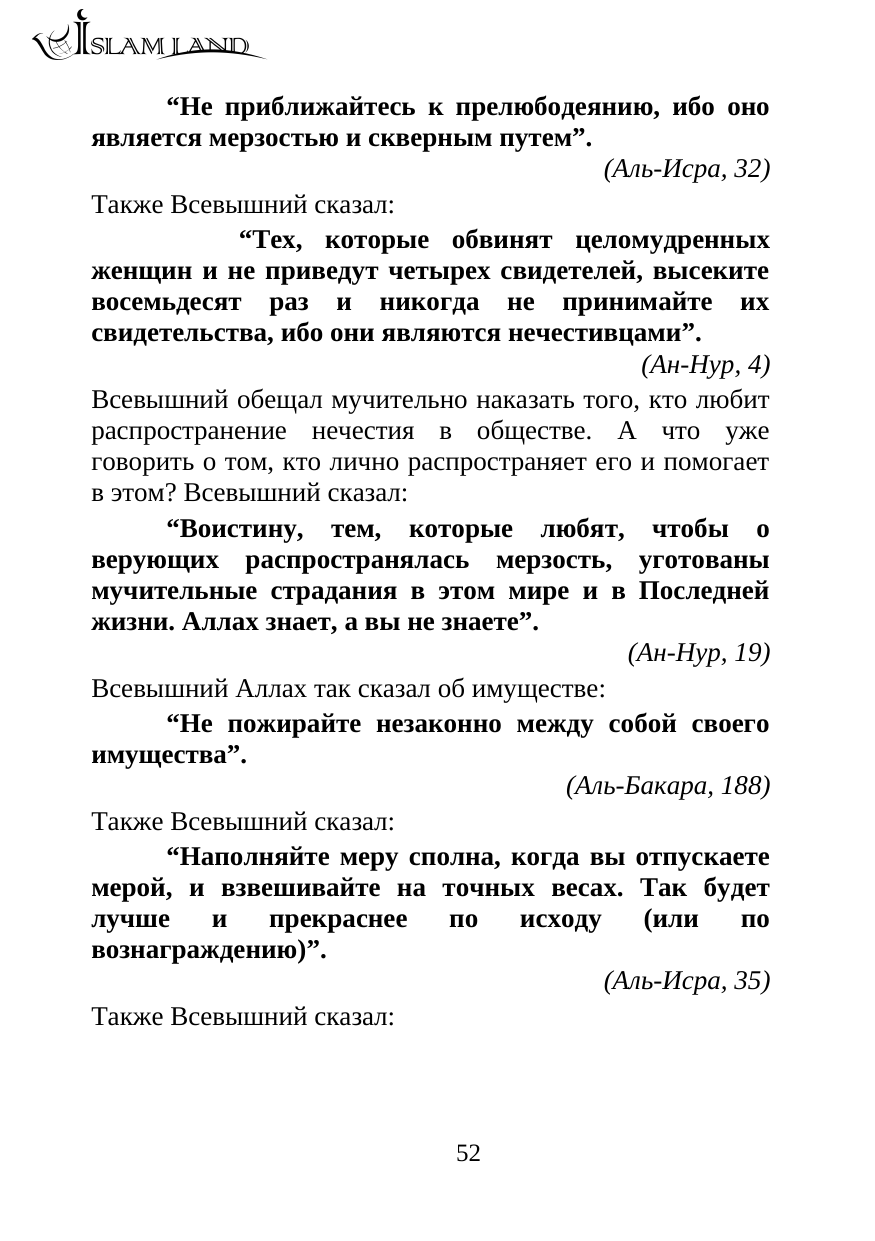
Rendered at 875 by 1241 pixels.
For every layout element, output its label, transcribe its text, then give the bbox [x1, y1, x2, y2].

text (Аль-Исра, 35) [91, 964, 770, 996]
text Всевышний обещал мучительно наказать того, кто любит распространение нечестия в обществе. А что уже говорить о том, кто лично распространяет его и помогает в этом? Всевышний сказал: [91, 383, 770, 508]
text Всевышний Аллах так сказал об имуществе: [91, 672, 770, 703]
subtitle “Не пожирайте незаконно между собой своего имущества”. [91, 707, 770, 769]
text (Аль-Бакара, 188) [241, 769, 770, 800]
picture [32, 9, 268, 60]
text Также Всевышний сказал: [91, 804, 770, 836]
subtitle “Наполняйте меру сполна, когда вы отпускаете мерой, и взвешивайте на точных весах. Так будет лучше и прекраснее по исходу (или по вознаграждению)”. [91, 840, 770, 964]
text (Ан-Нур, 4) [91, 348, 770, 379]
text (Аль-Исра, 32) [241, 152, 770, 184]
text (Ан-Нур, 19) [91, 636, 770, 667]
text Также Всевышний сказал: [91, 1000, 770, 1031]
text Также Всевышний сказал: [91, 188, 770, 219]
subtitle “Воистину, тем, которые любят, чтобы о верующих распространялась мерзость, уготованы мучительные страдания в этом мире и в Последней жизни. Аллах знает, а вы не знаете”. [91, 512, 770, 636]
subtitle “Не приближайтесь к прелюбодеянию, ибо оно является мерзостью и скверным путем”. [91, 90, 770, 152]
subtitle “Тех, которые обвинят целомудренных женщин и не приведут четырех свидетелей, высеките восемьдесят раз и никогда не принимайте их свидетельства, ибо они являются нечестивцами”. [91, 223, 770, 348]
